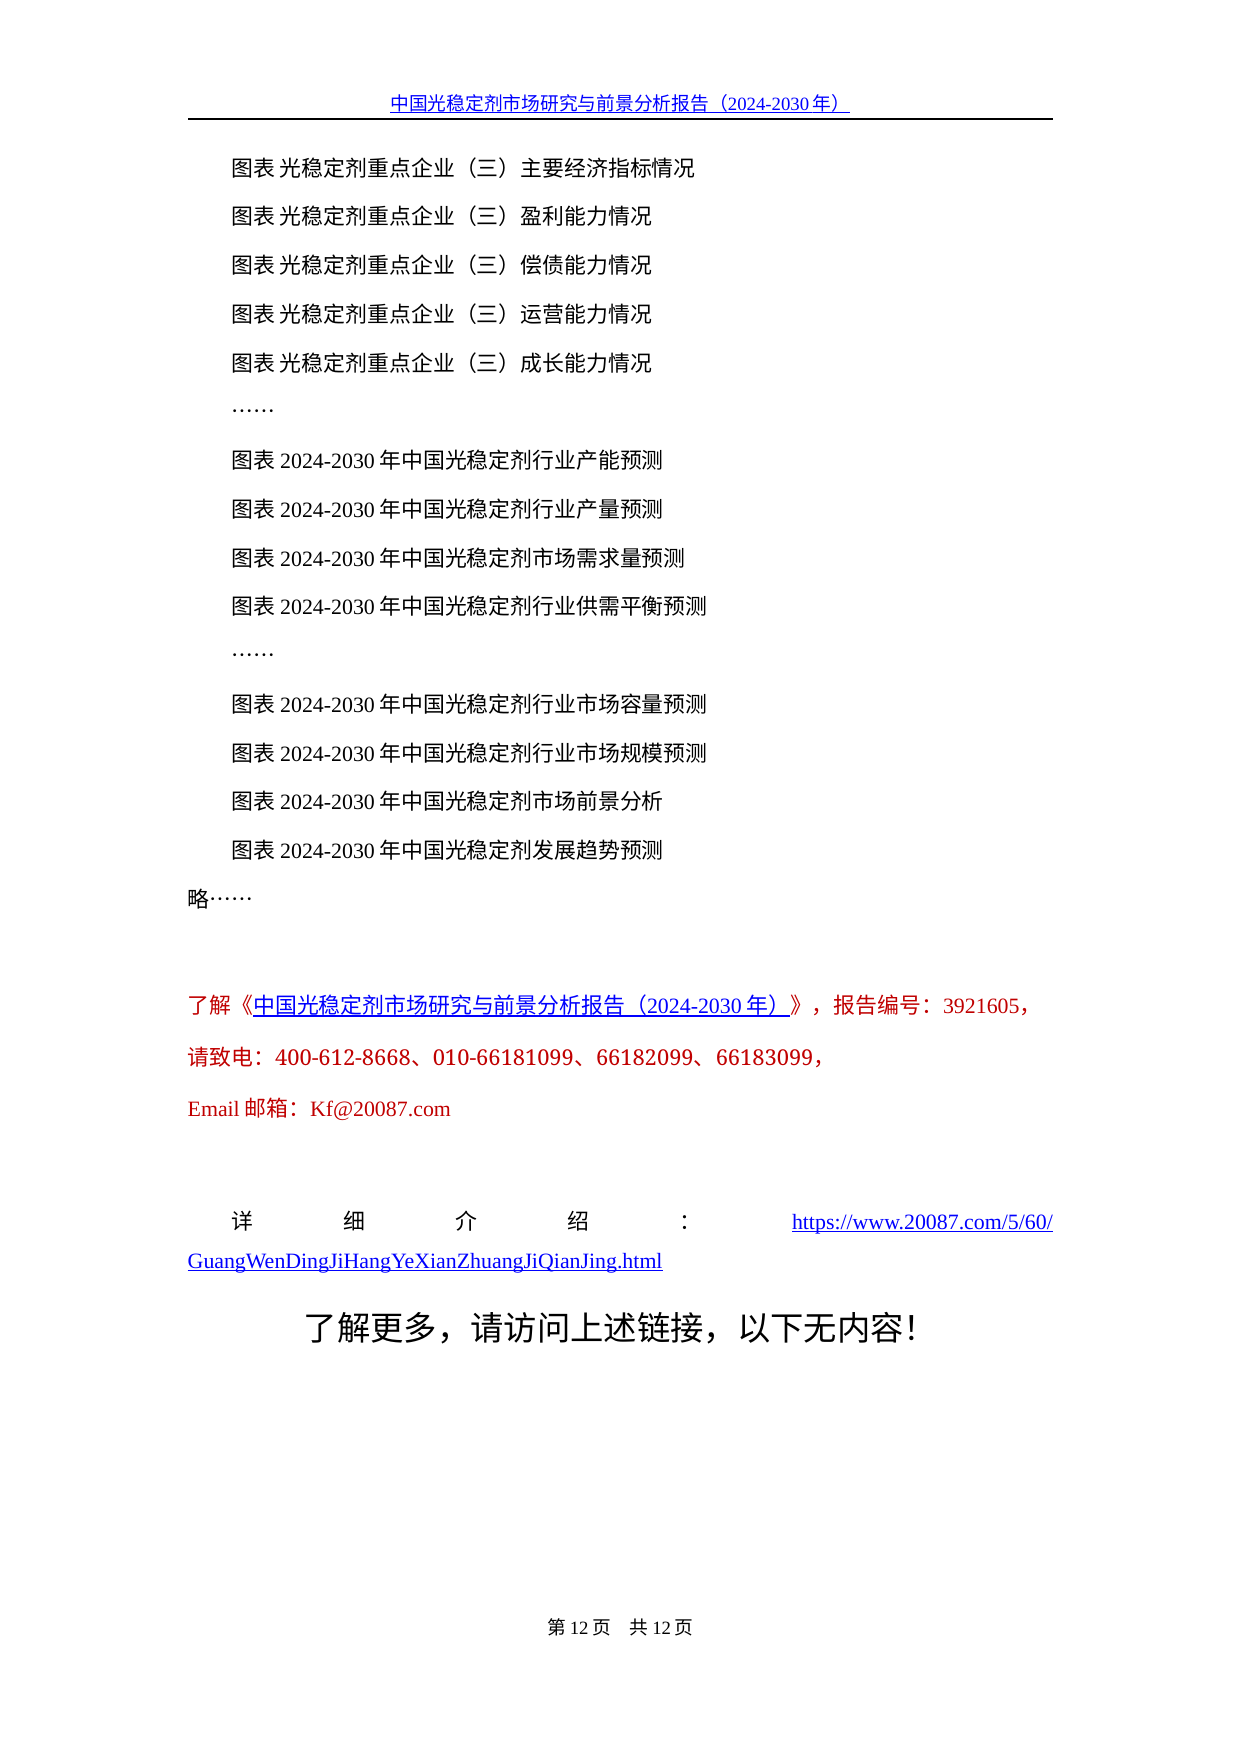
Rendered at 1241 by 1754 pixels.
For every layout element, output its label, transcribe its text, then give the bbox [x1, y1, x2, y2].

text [187, 150, 1053, 914]
text Email邮箱：Kf@20087.com [187, 1091, 1053, 1123]
text 了解《中国光稳定剂市场研究与前景分析报告（2024-2030年）》，报告编号：3921605， [187, 988, 1053, 1020]
text 请致电：400-612-8668、010-66181099、66182099、66183099， [187, 1039, 1053, 1072]
text 详细介绍：https://www.20087.com/5/60/GuangWenDingJiHangYeXianZhuangJiQianJing.html [187, 1204, 1053, 1277]
title 了解更多，请访问上述链接，以下无内容！ [187, 1293, 1053, 1358]
